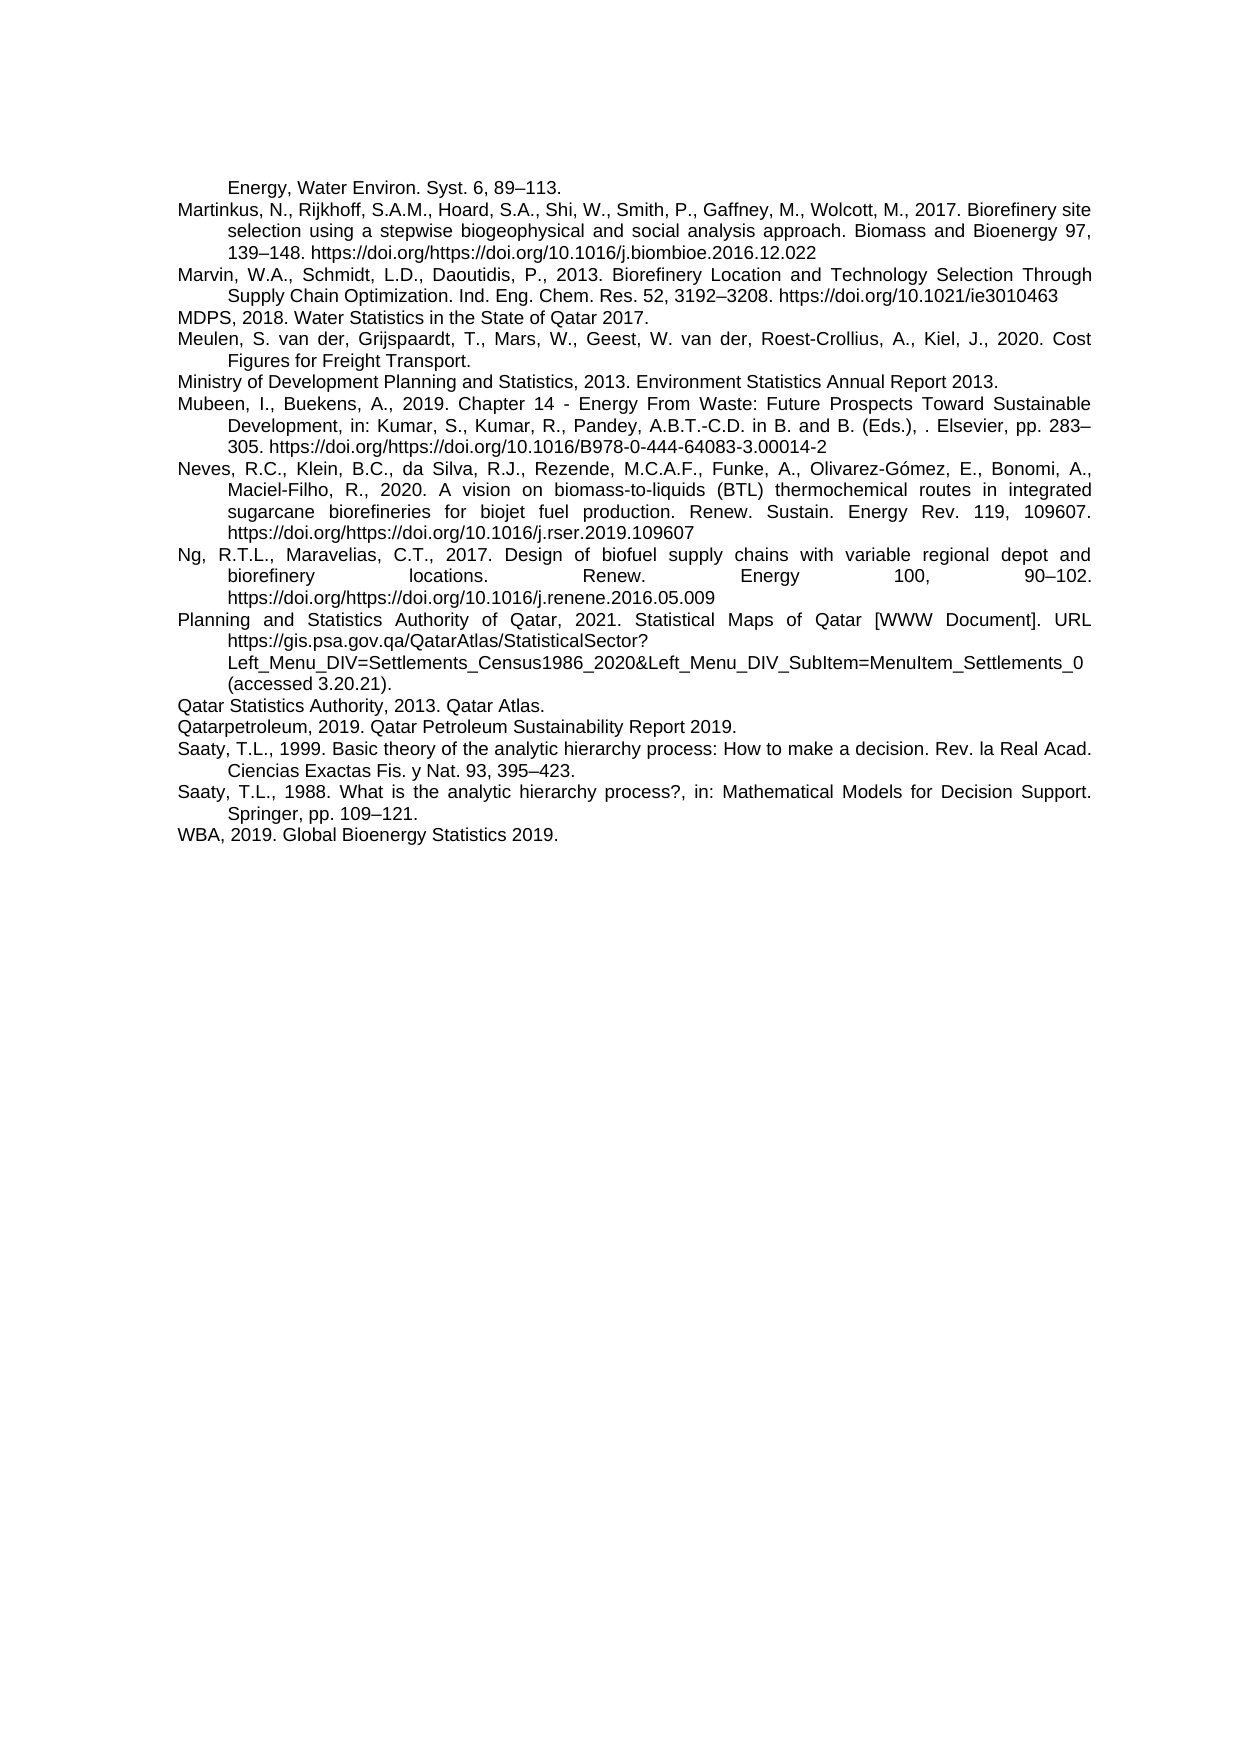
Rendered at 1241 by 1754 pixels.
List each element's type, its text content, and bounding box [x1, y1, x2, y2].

text Qatarpetroleum, 2019. Qatar Petroleum Sustainability Report 2019. [177, 716, 1092, 738]
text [177, 177, 1092, 199]
text Ministry of Development Planning and Statistics, 2013. Environment Statistics Annual Report 2013. [177, 371, 1092, 393]
text Mubeen, I., Buekens, A., 2019. Chapter 14 - Energy From Waste: Future Prospects Toward Sustainable Development, in: Kumar, S., Kumar, R., Pandey, A.B.T.-C.D. in B. and B. (Eds.), . Elsevier, pp. 283–305. https://doi.org/https://doi.org/10.1016/B978-0-444-64083-3.00014-2 [177, 393, 1092, 457]
text Marvin, W.A., Schmidt, L.D., Daoutidis, P., 2013. Biorefinery Location and Technology Selection Through Supply Chain Optimization. Ind. Eng. Chem. Res. 52, 3192–3208. https://doi.org/10.1021/ie3010463 [177, 263, 1092, 307]
text Meulen, S. van der, Grijspaardt, T., Mars, W., Geest, W. van der, Roest-Crollius, A., Kiel, J., 2020. Cost Figures for Freight Transport. [177, 328, 1092, 371]
text Martinkus, N., Rijkhoff, S.A.M., Hoard, S.A., Shi, W., Smith, P., Gaffney, M., Wolcott, M., 2017. Biorefinery site selection using a stepwise biogeophysical and social analysis approach. Biomass and Bioenergy 97, 139–148. https://doi.org/https://doi.org/10.1016/j.biombioe.2016.12.022 [177, 199, 1092, 263]
text Planning and Statistics Authority of Qatar, 2021. Statistical Maps of Qatar [WWW Document]. URL https://gis.psa.gov.qa/QatarAtlas/StatisticalSector?Left_Menu_DIV=Settlements_Census1986_2020&Left_Menu_DIV_SubItem=MenuItem_Settlements_0 (accessed 3.20.21). [177, 608, 1092, 695]
text Saaty, T.L., 1999. Basic theory of the analytic hierarchy process: How to make a decision. Rev. la Real Acad. Ciencias Exactas Fis. y Nat. 93, 395–423. [177, 738, 1092, 781]
text Qatar Statistics Authority, 2013. Qatar Atlas. [177, 695, 1092, 716]
text MDPS, 2018. Water Statistics in the State of Qatar 2017. [177, 307, 1092, 328]
text WBA, 2019. Global Bioenergy Statistics 2019. [177, 824, 1092, 846]
text Neves, R.C., Klein, B.C., da Silva, R.J., Rezende, M.C.A.F., Funke, A., Olivarez-Gómez, E., Bonomi, A., Maciel-Filho, R., 2020. A vision on biomass-to-liquids (BTL) thermochemical routes in integrated sugarcane biorefineries for biojet fuel production. Renew. Sustain. Energy Rev. 119, 109607. https://doi.org/https://doi.org/10.1016/j.rser.2019.109607 [177, 457, 1092, 544]
text Saaty, T.L., 1988. What is the analytic hierarchy process?, in: Mathematical Models for Decision Support. Springer, pp. 109–121. [177, 781, 1092, 824]
text Ng, R.T.L., Maravelias, C.T., 2017. Design of biofuel supply chains with variable regional depot and biorefinery locations. Renew. Energy 100, 90–102. https://doi.org/https://doi.org/10.1016/j.renene.2016.05.009 [177, 544, 1092, 608]
